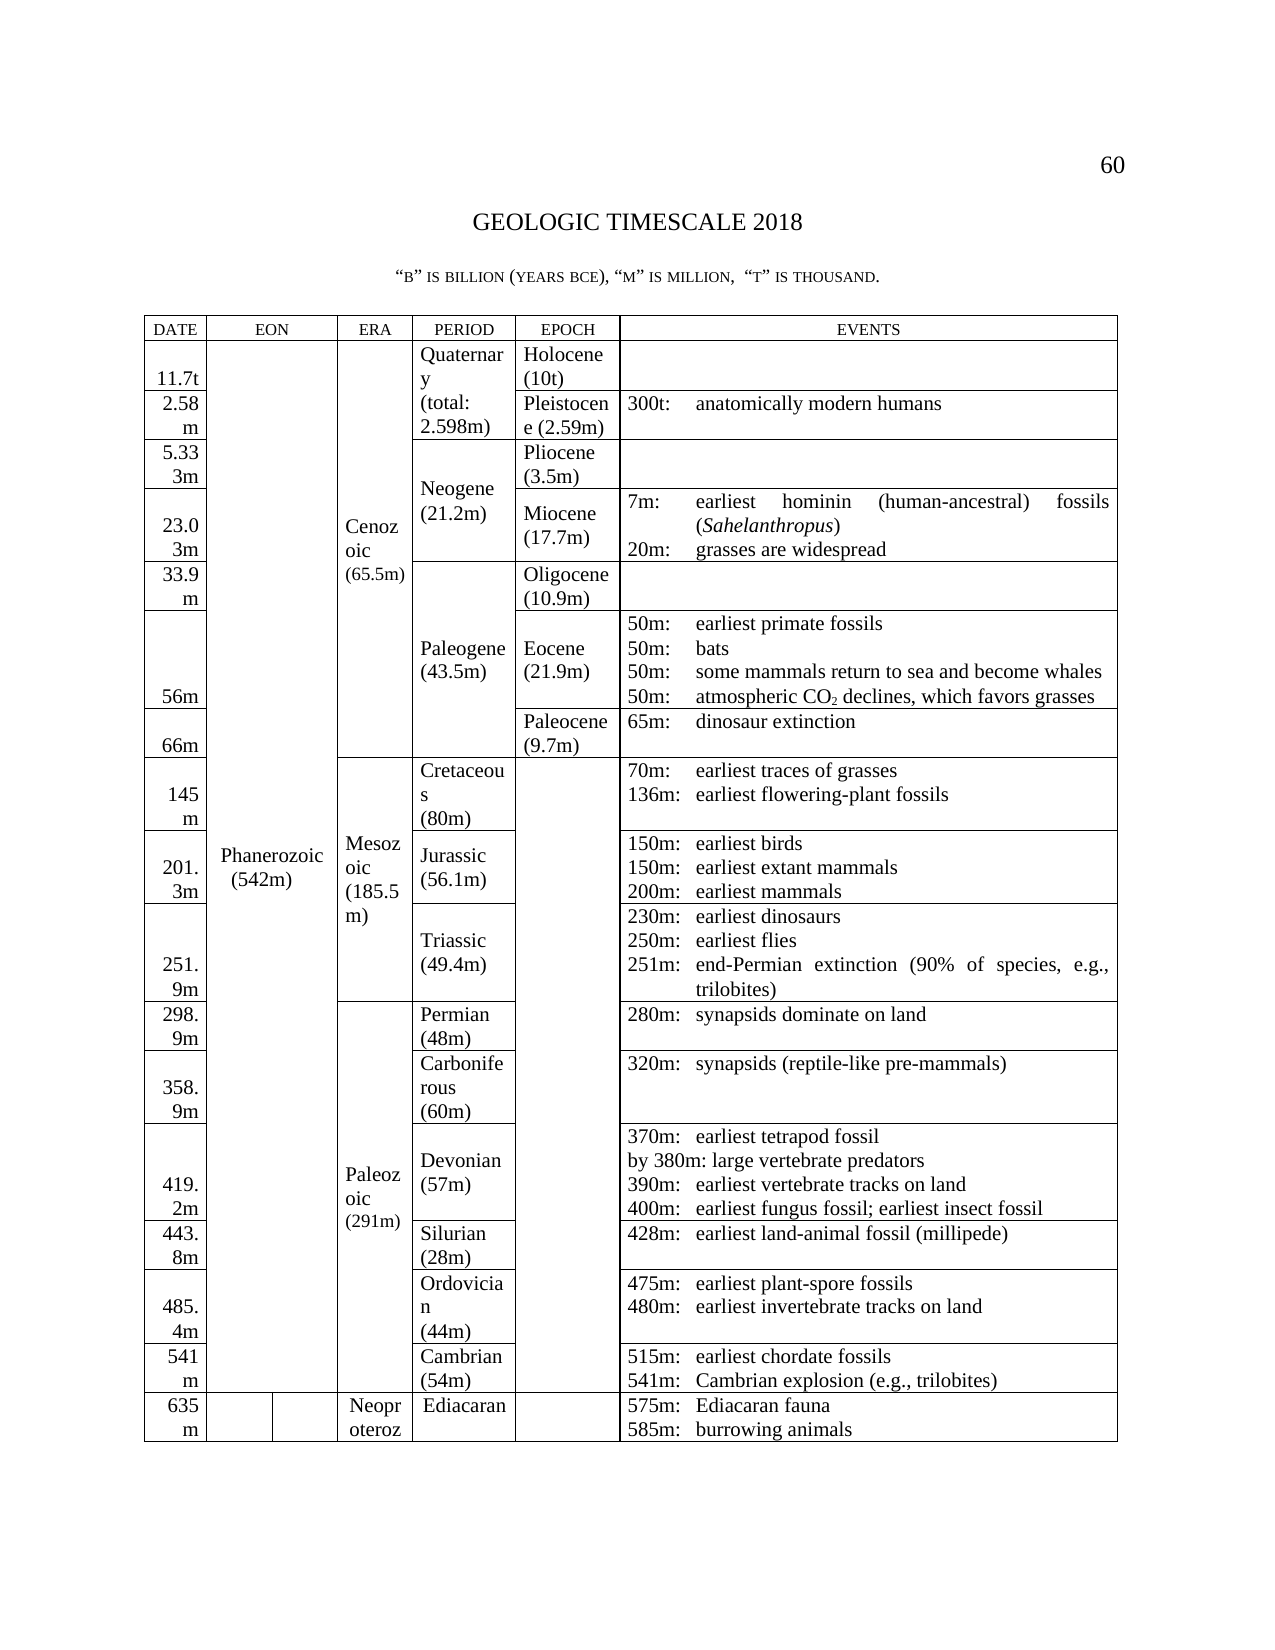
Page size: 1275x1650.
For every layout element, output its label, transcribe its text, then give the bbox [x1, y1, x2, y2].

table_cell Quaternary (total: 2.598m) [413, 341, 515, 439]
table_cell 485.4m [145, 1270, 206, 1343]
table_cell Holocene (10t) [516, 341, 619, 389]
table_cell 70m: earliest traces of grasses 136m: earliest flowering-plant fossils [621, 758, 1117, 830]
table_cell Pleistocene (2.59m) [516, 391, 619, 439]
table_cell [516, 758, 619, 1392]
table_cell 280m: synapsids dominate on land [621, 1002, 1117, 1050]
table_cell 251.9m [145, 904, 206, 1001]
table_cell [207, 1393, 272, 1441]
table_cell 33.9m [145, 562, 206, 610]
table_cell Phanerozoic (542m) [207, 341, 337, 1392]
table_cell Jurassic (56.1m) [413, 831, 515, 903]
table_cell 2.58m [145, 391, 206, 439]
table_cell Mesozoic (185.5m) [338, 758, 412, 1001]
table_cell 56m [145, 611, 206, 708]
table_cell Cenozoic (65.5m) [338, 341, 412, 757]
table_cell Carboniferous (60m) [413, 1051, 515, 1123]
table_cell Pliocene (3.5m) [516, 440, 619, 488]
table_cell Permian (48m) [413, 1002, 515, 1050]
table_cell 65m: dinosaur extinction [621, 709, 1117, 757]
table_cell 300t: anatomically modern humans [621, 391, 1117, 439]
table_cell Miocene (17.7m) [516, 489, 619, 561]
table_cell 7m: earliest hominin (human-ancestral) fossils (Sahelanthropus) 20m: grasses are widespread [621, 489, 1117, 561]
table_header epoch [516, 316, 619, 340]
table_cell 475m: earliest plant-spore fossils 480m: earliest invertebrate tracks on land [621, 1270, 1117, 1343]
text “b” is billion (years bce), “m” is million, “t” is thousand. [150, 265, 1125, 287]
table_cell Paleozoic (291m) [338, 1002, 412, 1392]
table_cell 66m [145, 709, 206, 757]
table_cell Neoproterozoic [338, 1393, 412, 1441]
table_cell 419.2m [145, 1124, 206, 1220]
table_header era [338, 316, 412, 340]
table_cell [273, 1393, 337, 1441]
table_cell [621, 440, 1117, 488]
table_header period [413, 316, 515, 340]
table_cell 575m: Ediacaran fauna 585m: burrowing animals [621, 1393, 1117, 1441]
text GEOLOGIC TIMESCALE 2018 [150, 207, 1125, 236]
table_cell Paleogene (43.5m) [413, 562, 515, 757]
table_cell 50m: earliest primate fossils 50m: bats 50m: some mammals return to sea and become whales 50m: atmospheric CO2 declines, which favors grasses [621, 611, 1117, 708]
table_cell [621, 562, 1117, 610]
table_cell [621, 341, 1117, 389]
table_cell 5.333m [145, 440, 206, 488]
table_cell Triassic (49.4m) [413, 904, 515, 1001]
table_cell 150m: earliest birds 150m: earliest extant mammals 200m: earliest mammals [621, 831, 1117, 903]
table_cell 358.9m [145, 1051, 206, 1123]
table_cell Neogene (21.2m) [413, 440, 515, 561]
table_cell 370m: earliest tetrapod fossil by 380m: large vertebrate predators 390m: earliest vertebrate tracks on land 400m: earliest fungus fossil; earliest insect fossil [621, 1124, 1117, 1220]
table_cell Oligocene (10.9m) [516, 562, 619, 610]
table_header date [145, 316, 206, 340]
table_cell 11.7t [145, 341, 206, 389]
table_cell Ediacaran [413, 1393, 515, 1441]
table_cell Paleocene (9.7m) [516, 709, 619, 757]
table_cell Cambrian (54m) [413, 1344, 515, 1392]
table_cell Devonian (57m) [413, 1124, 515, 1220]
table_cell 201.3m [145, 831, 206, 903]
table_cell 428m: earliest land-animal fossil (millipede) [621, 1221, 1117, 1269]
table_cell 515m: earliest chordate fossils 541m: Cambrian explosion (e.g., trilobites) [621, 1344, 1117, 1392]
table_cell 320m: synapsids (reptile-like pre-mammals) [621, 1051, 1117, 1123]
table_cell 298.9m [145, 1002, 206, 1050]
table_header eon [207, 316, 337, 340]
table_header events [621, 316, 1117, 340]
table_cell 635m [145, 1393, 206, 1441]
table_cell Cretaceous (80m) [413, 758, 515, 830]
table_cell Ordovician (44m) [413, 1270, 515, 1343]
table_cell 145m [145, 758, 206, 830]
table_cell 230m: earliest dinosaurs 250m: earliest flies 251m: end-Permian extinction (90% of species, e.g., trilobites) [621, 904, 1117, 1001]
table_cell 541m [145, 1344, 206, 1392]
table_cell 443.8m [145, 1221, 206, 1269]
table_cell [516, 1393, 619, 1441]
table_cell 23.03m [145, 489, 206, 561]
table_cell Silurian (28m) [413, 1221, 515, 1269]
table_cell Eocene (21.9m) [516, 611, 619, 708]
